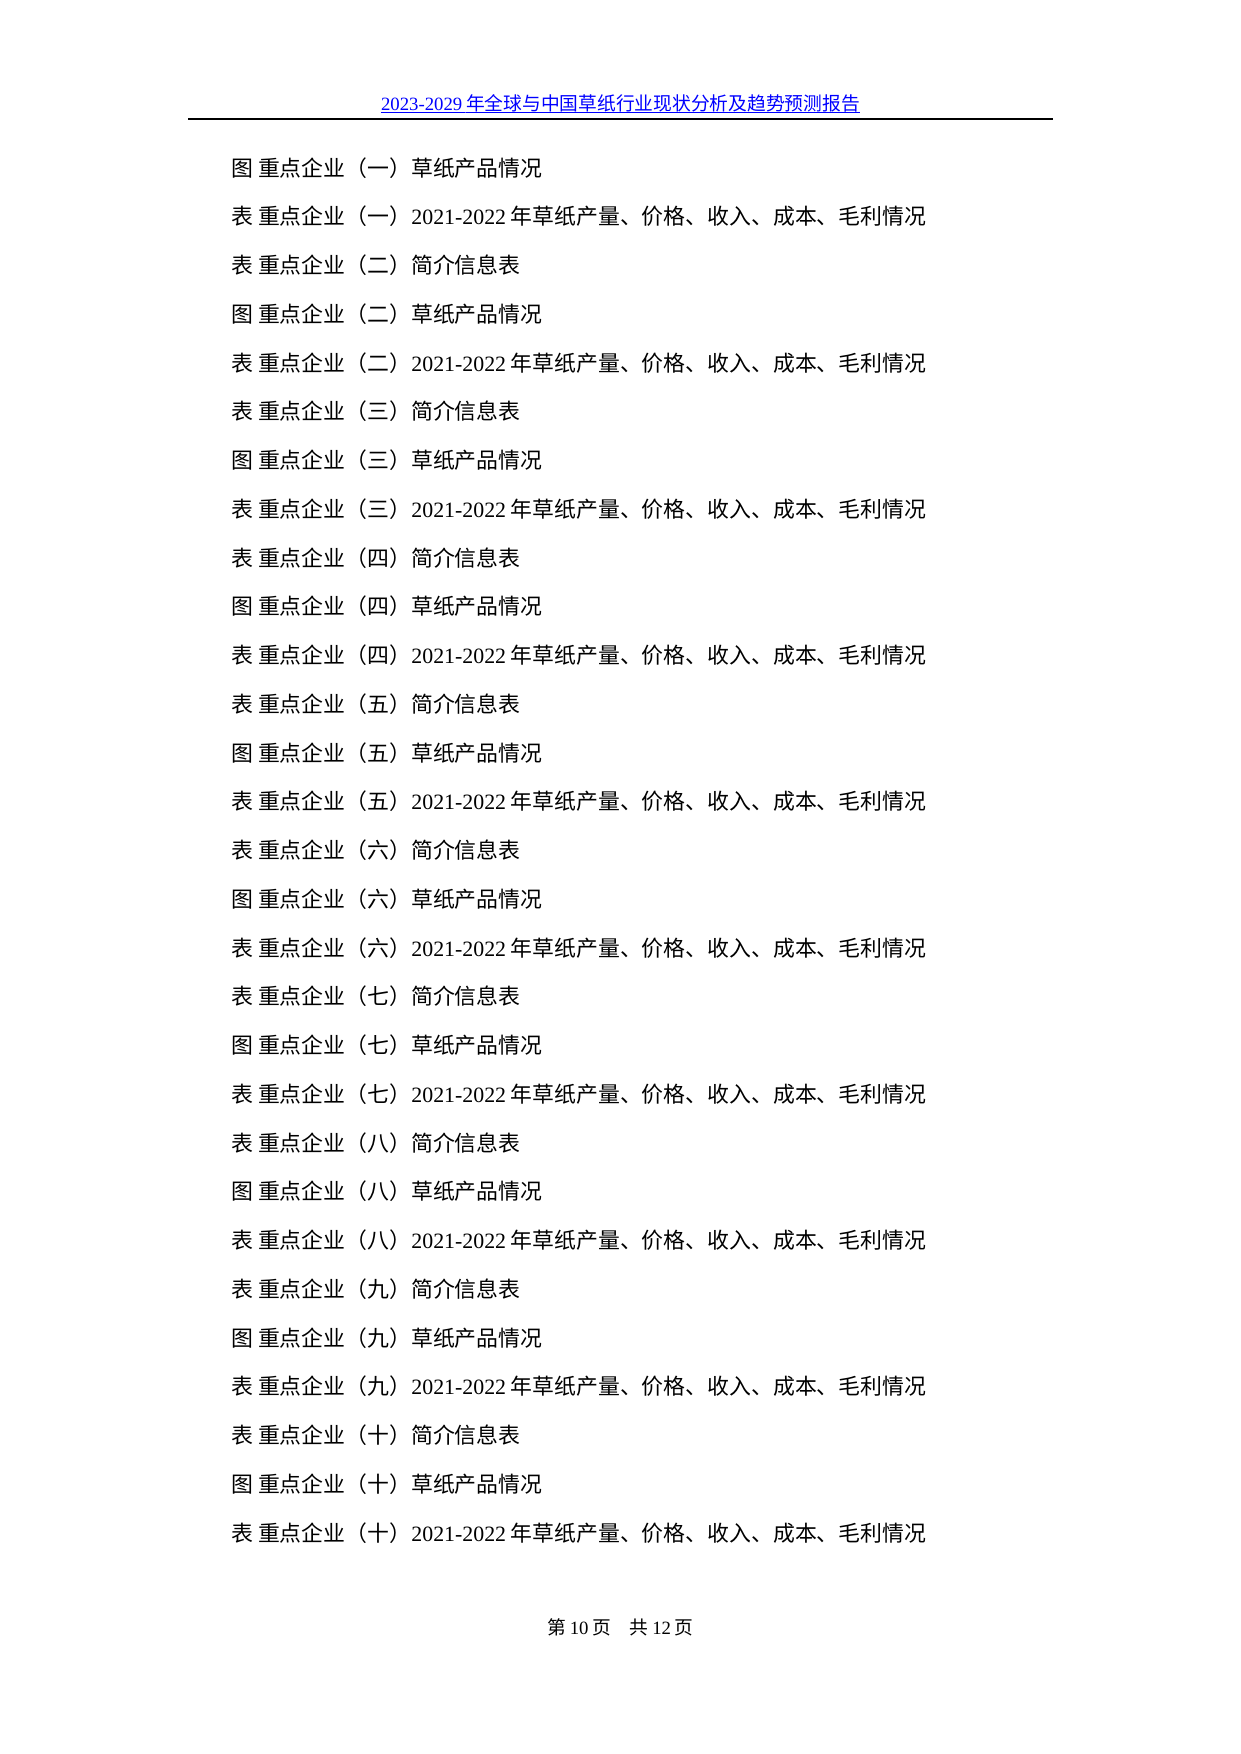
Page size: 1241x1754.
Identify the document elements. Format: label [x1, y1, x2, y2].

text [187, 150, 1053, 1548]
